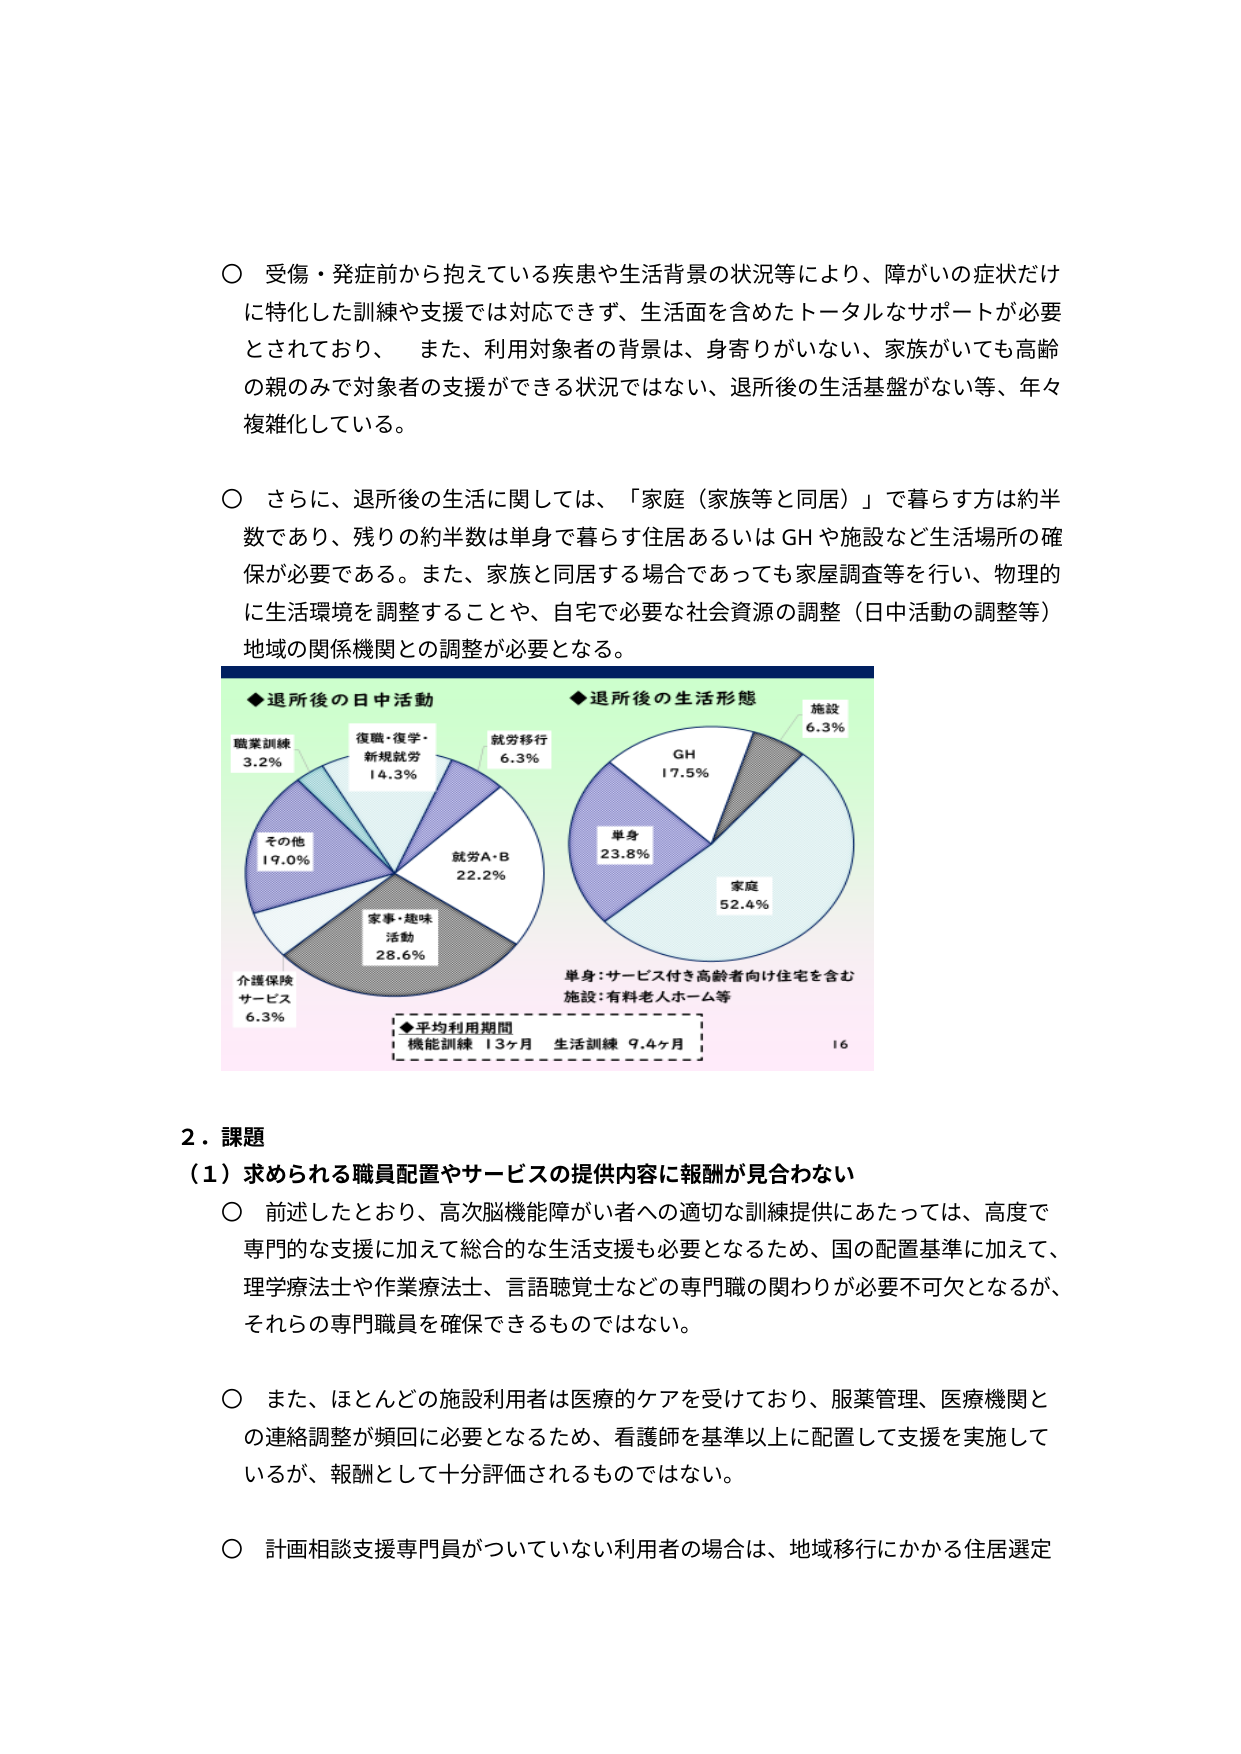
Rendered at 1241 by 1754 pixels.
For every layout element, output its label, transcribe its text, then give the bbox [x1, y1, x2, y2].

text （１）求められる職員配置やサービスの提供内容に報酬が見合わない [177, 1154, 1063, 1192]
text 〇 前述したとおり、高次脳機能障がい者への適切な訓練提供にあたっては、高度で専門的な支援に加えて総合的な生活支援も必要となるため、国の配置基準に加えて、理学療法士や作業療法士、言語聴覚士などの専門職の関わりが必要不可欠となるが、それらの専門職員を確保できるものではない。 [221, 1192, 1063, 1342]
text 〇 受傷・発症前から抱えている疾患や生活背景の状況等により、障がいの症状だけに特化した訓練や支援では対応できず、生活面を含めたトータルなサポートが必要とされており、 また、利用対象者の背景は、身寄りがいない、家族がいても高齢の親のみで対象者の支援ができる状況ではない、退所後の生活基盤がない等、年々複雑化している。 [221, 254, 1063, 442]
text 〇 また、ほとんどの施設利用者は医療的ケアを受けており、服薬管理、医療機関との連絡調整が頻回に必要となるため、看護師を基準以上に配置して支援を実施しているが、報酬として十分評価されるものではない。 [221, 1379, 1063, 1492]
text ２．課題 [177, 1117, 1063, 1154]
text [221, 1529, 1063, 1567]
text 〇 さらに、退所後の生活に関しては、「家庭（家族等と同居）」で暮らす方は約半数であり、残りの約半数は単身で暮らす住居あるいはGHや施設など生活場所の確保が必要である。また、家族と同居する場合であっても家屋調査等を行い、物理的に生活環境を調整することや、自宅で必要な社会資源の調整（日中活動の調整等）、地域の関係機関との調整が必要となる。 [221, 479, 1063, 667]
picture [221, 666, 874, 1071]
